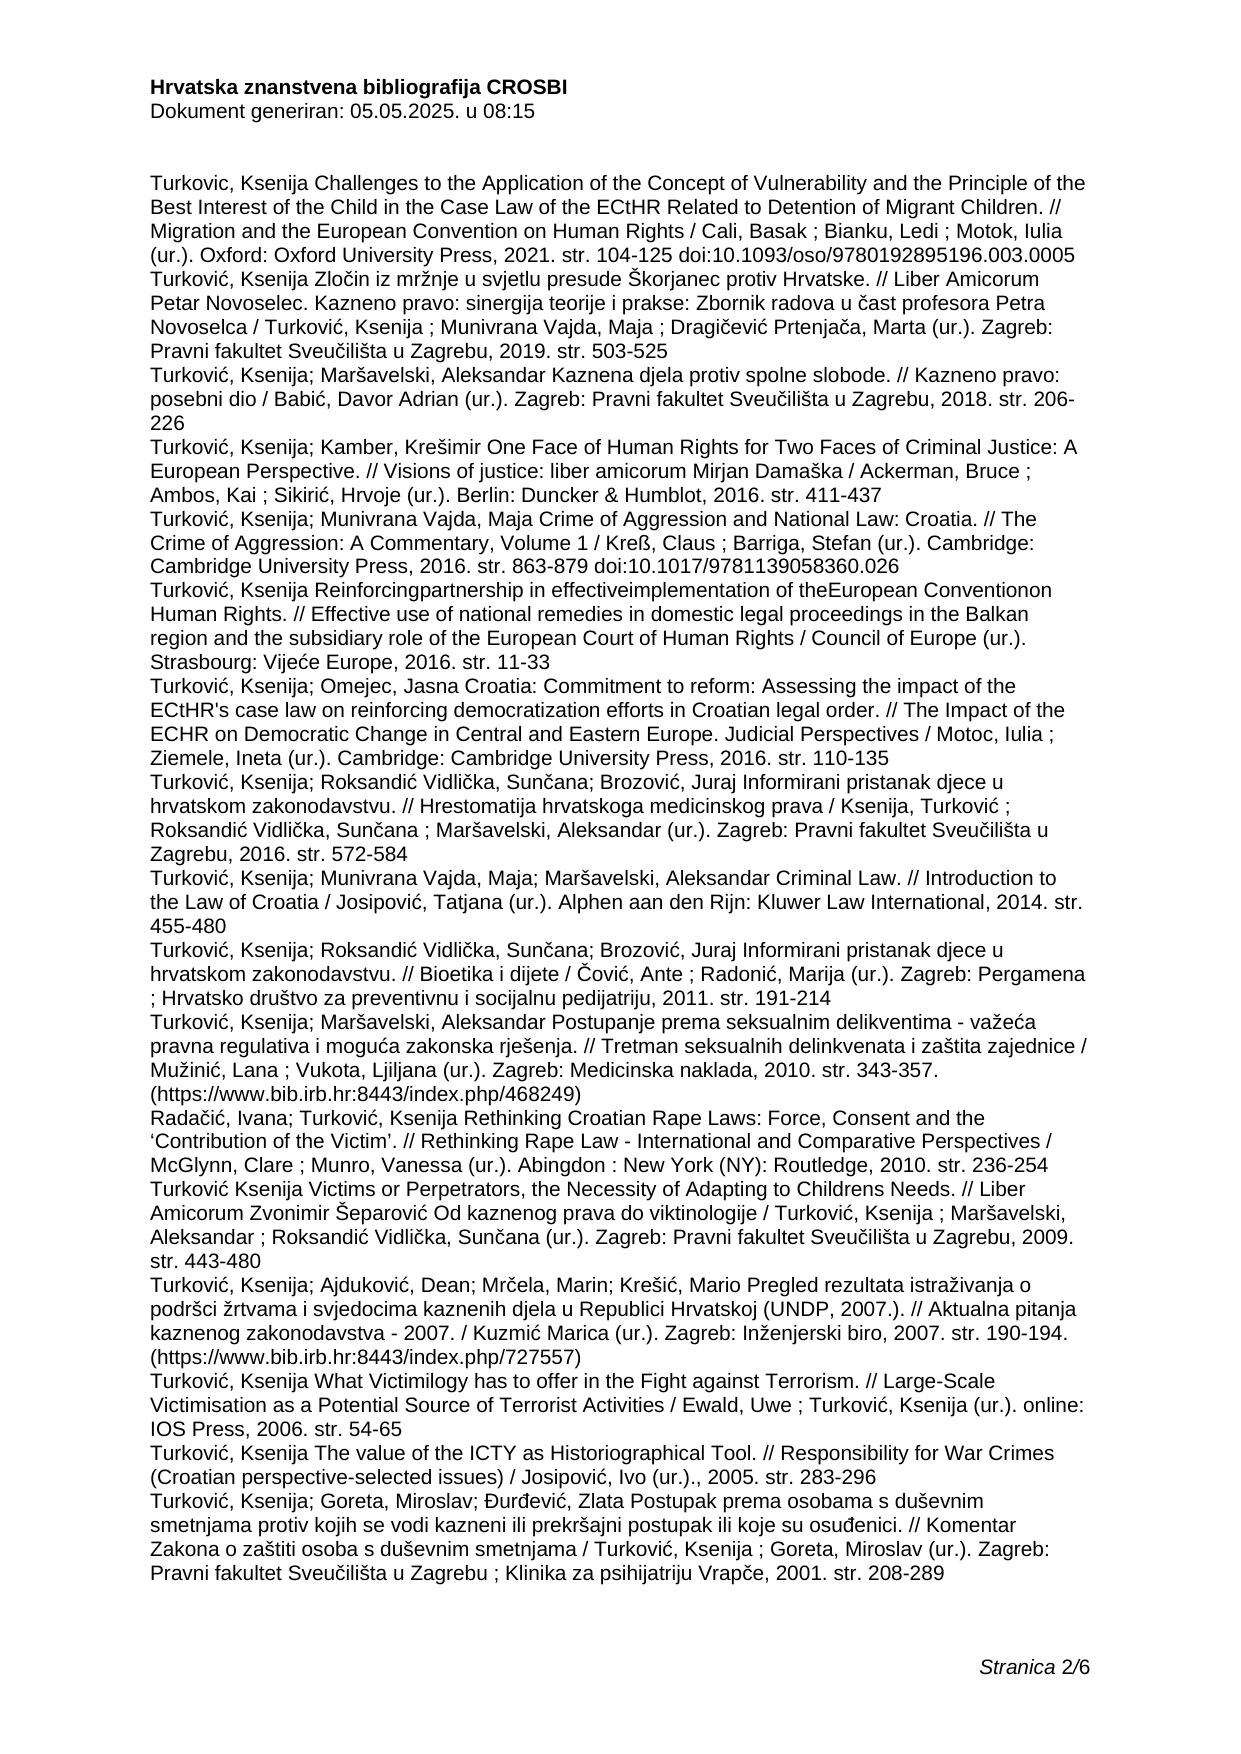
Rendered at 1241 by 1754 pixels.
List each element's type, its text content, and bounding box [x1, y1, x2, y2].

text Turković, Ksenija; Goreta, Miroslav; Đurđević, Zlata [150, 1489, 1090, 1584]
text Radačić, Ivana; Turković, Ksenija [150, 1105, 1090, 1177]
text Turković, Ksenija; Roksandić Vidlička, Sunčana; Brozović, Juraj [150, 938, 1090, 1009]
text Turković, Ksenija; Maršavelski, Aleksandar [150, 1009, 1090, 1105]
text Turković, Ksenija; Maršavelski, Aleksandar [150, 363, 1090, 434]
text Turković, Ksenija [150, 578, 1090, 674]
text Turkovic, Ksenija [150, 171, 1090, 267]
text Turković, Ksenija; Kamber, Krešimir [150, 434, 1090, 506]
text Turković, Ksenija; Munivrana Vajda, Maja [150, 506, 1090, 578]
text Turković Ksenija [150, 1177, 1090, 1273]
text Turković, Ksenija; Munivrana Vajda, Maja; Maršavelski, Aleksandar [150, 866, 1090, 938]
text Turković, Ksenija [150, 267, 1090, 363]
text Turković, Ksenija; Roksandić Vidlička, Sunčana; Brozović, Juraj [150, 770, 1090, 866]
text Turković, Ksenija [150, 1441, 1090, 1489]
text Turković, Ksenija [150, 1369, 1090, 1441]
text Turković, Ksenija; Omejec, Jasna [150, 674, 1090, 770]
text Turković, Ksenija; Ajduković, Dean; Mrčela, Marin; Krešić, Mario [150, 1273, 1090, 1369]
